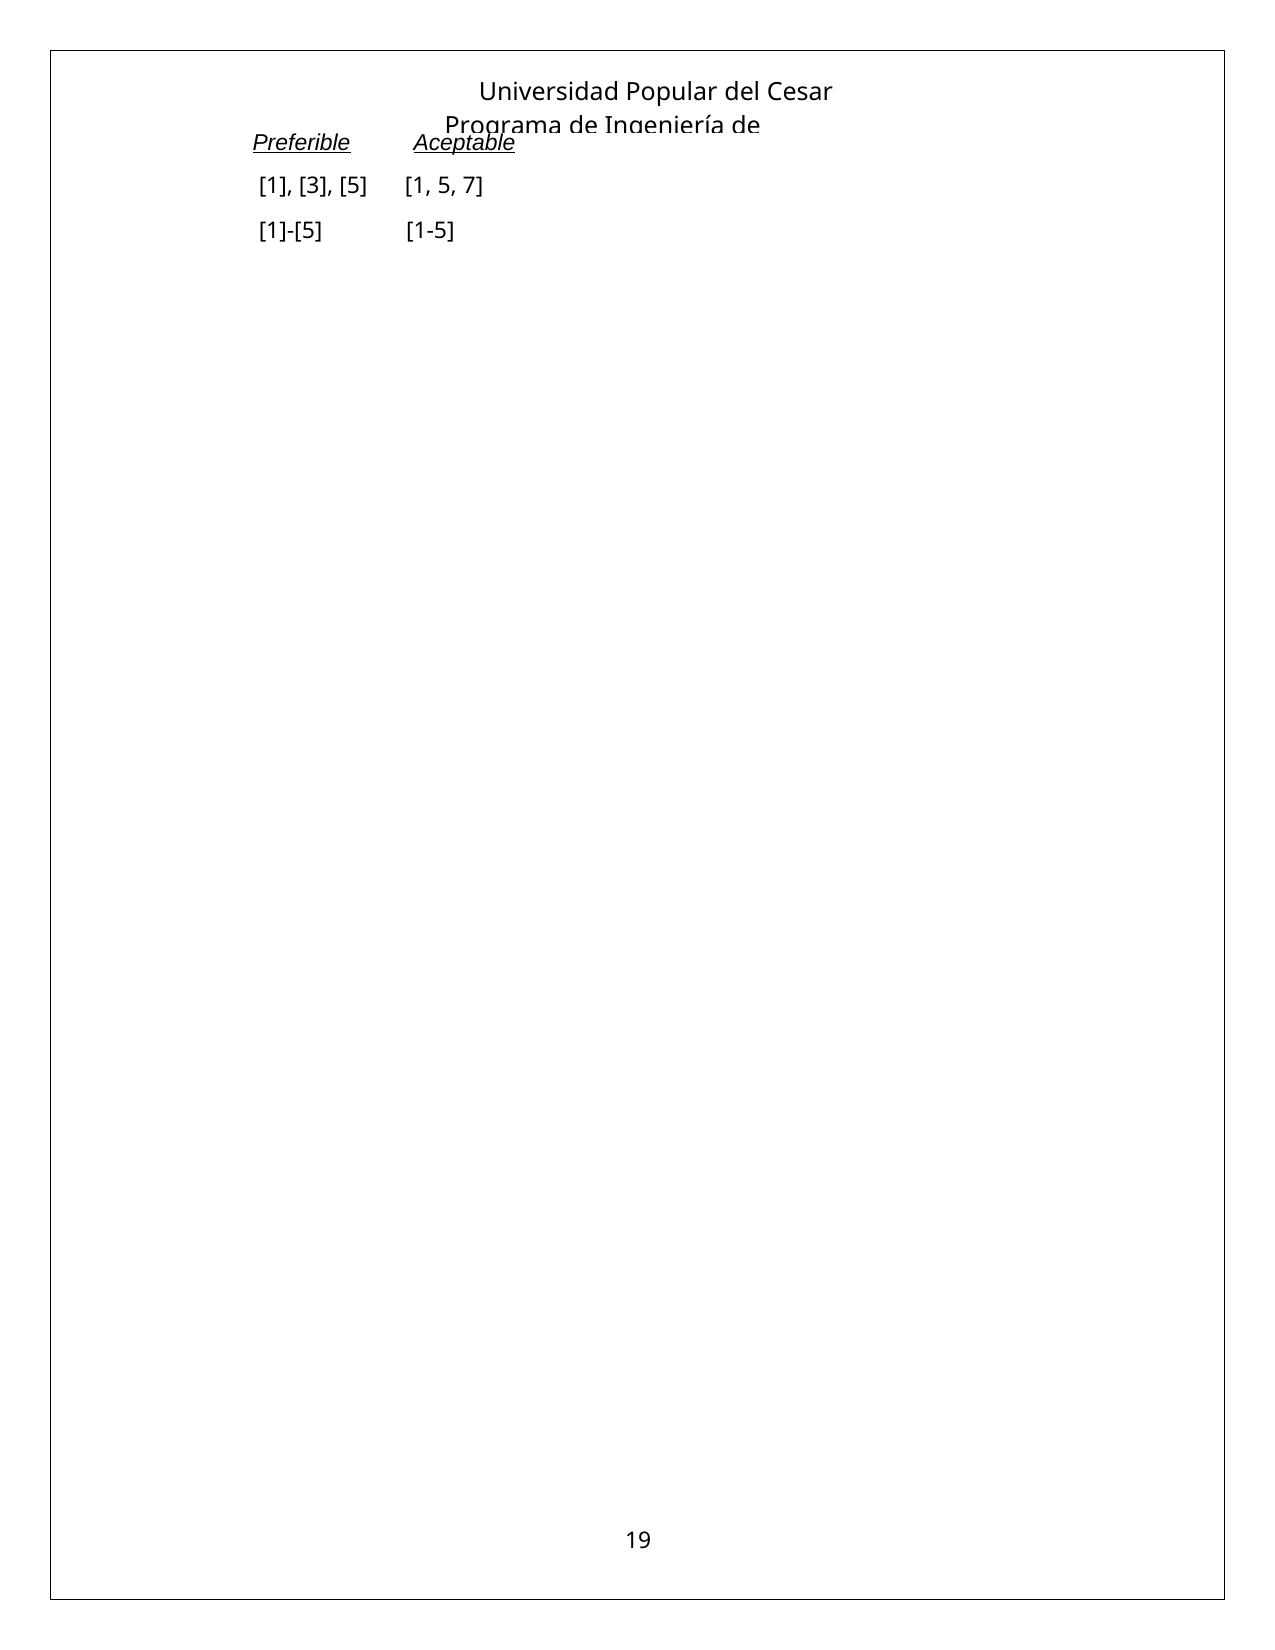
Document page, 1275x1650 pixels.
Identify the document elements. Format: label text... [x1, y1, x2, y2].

text [1], [3], [5] [1, 5, 7] [258, 169, 1202, 200]
text Preferible Aceptable [252, 129, 1202, 156]
text [1]-[5] [1-5] [258, 214, 1202, 245]
